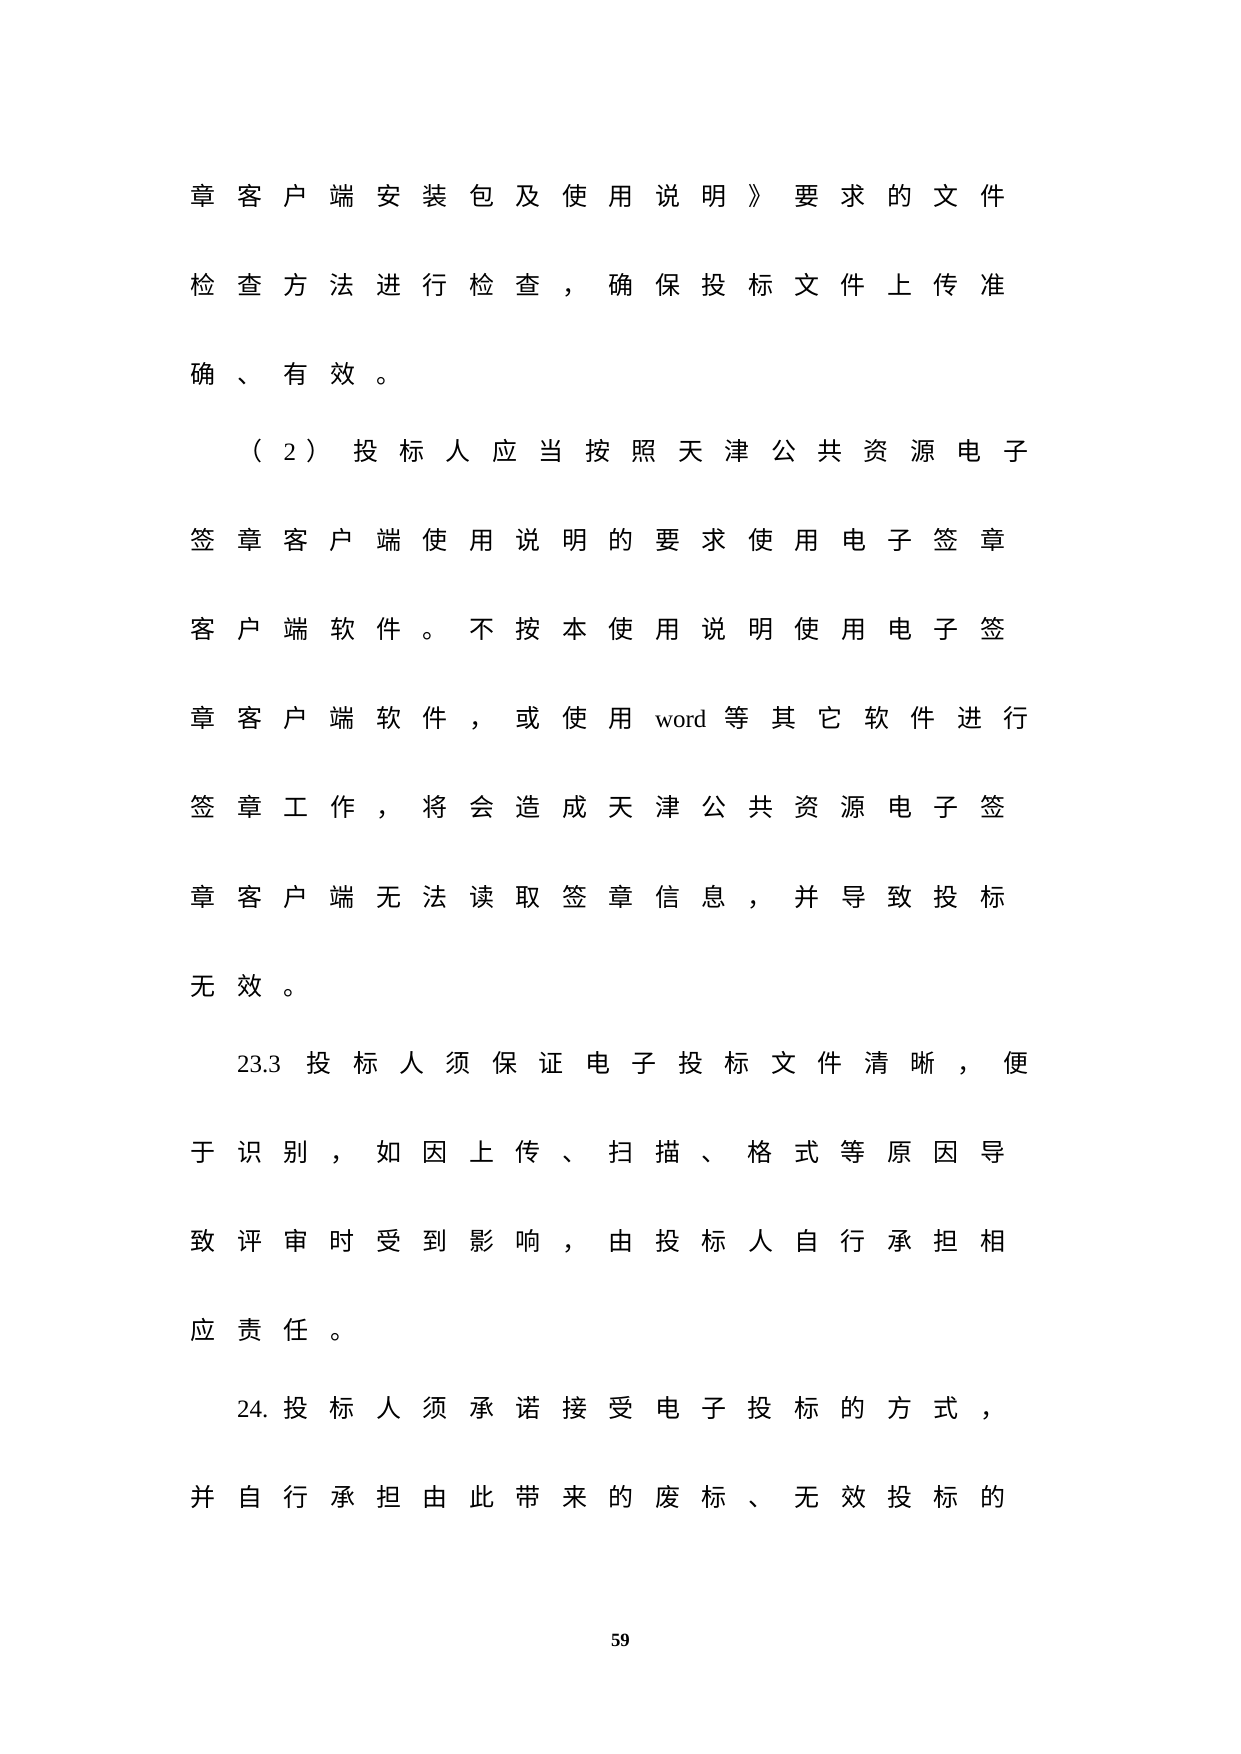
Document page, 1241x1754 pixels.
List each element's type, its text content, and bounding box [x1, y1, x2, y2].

text 23.3 投标人须保证电子投标文件清晰，便于识别，如因上传、扫描、格式等原因导致评审时受到影响，由投标人自行承担相应责任。 [190, 1032, 1050, 1358]
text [190, 164, 1050, 402]
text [190, 1377, 1050, 1525]
text （2）投标人应当按照天津公共资源电子签章客户端使用说明的要求使用电子签章客户端软件。不按本使用说明使用电子签章客户端软件，或使用word等其它软件进行签章工作，将会造成天津公共资源电子签章客户端无法读取签章信息，并导致投标无效。 [190, 420, 1050, 1014]
